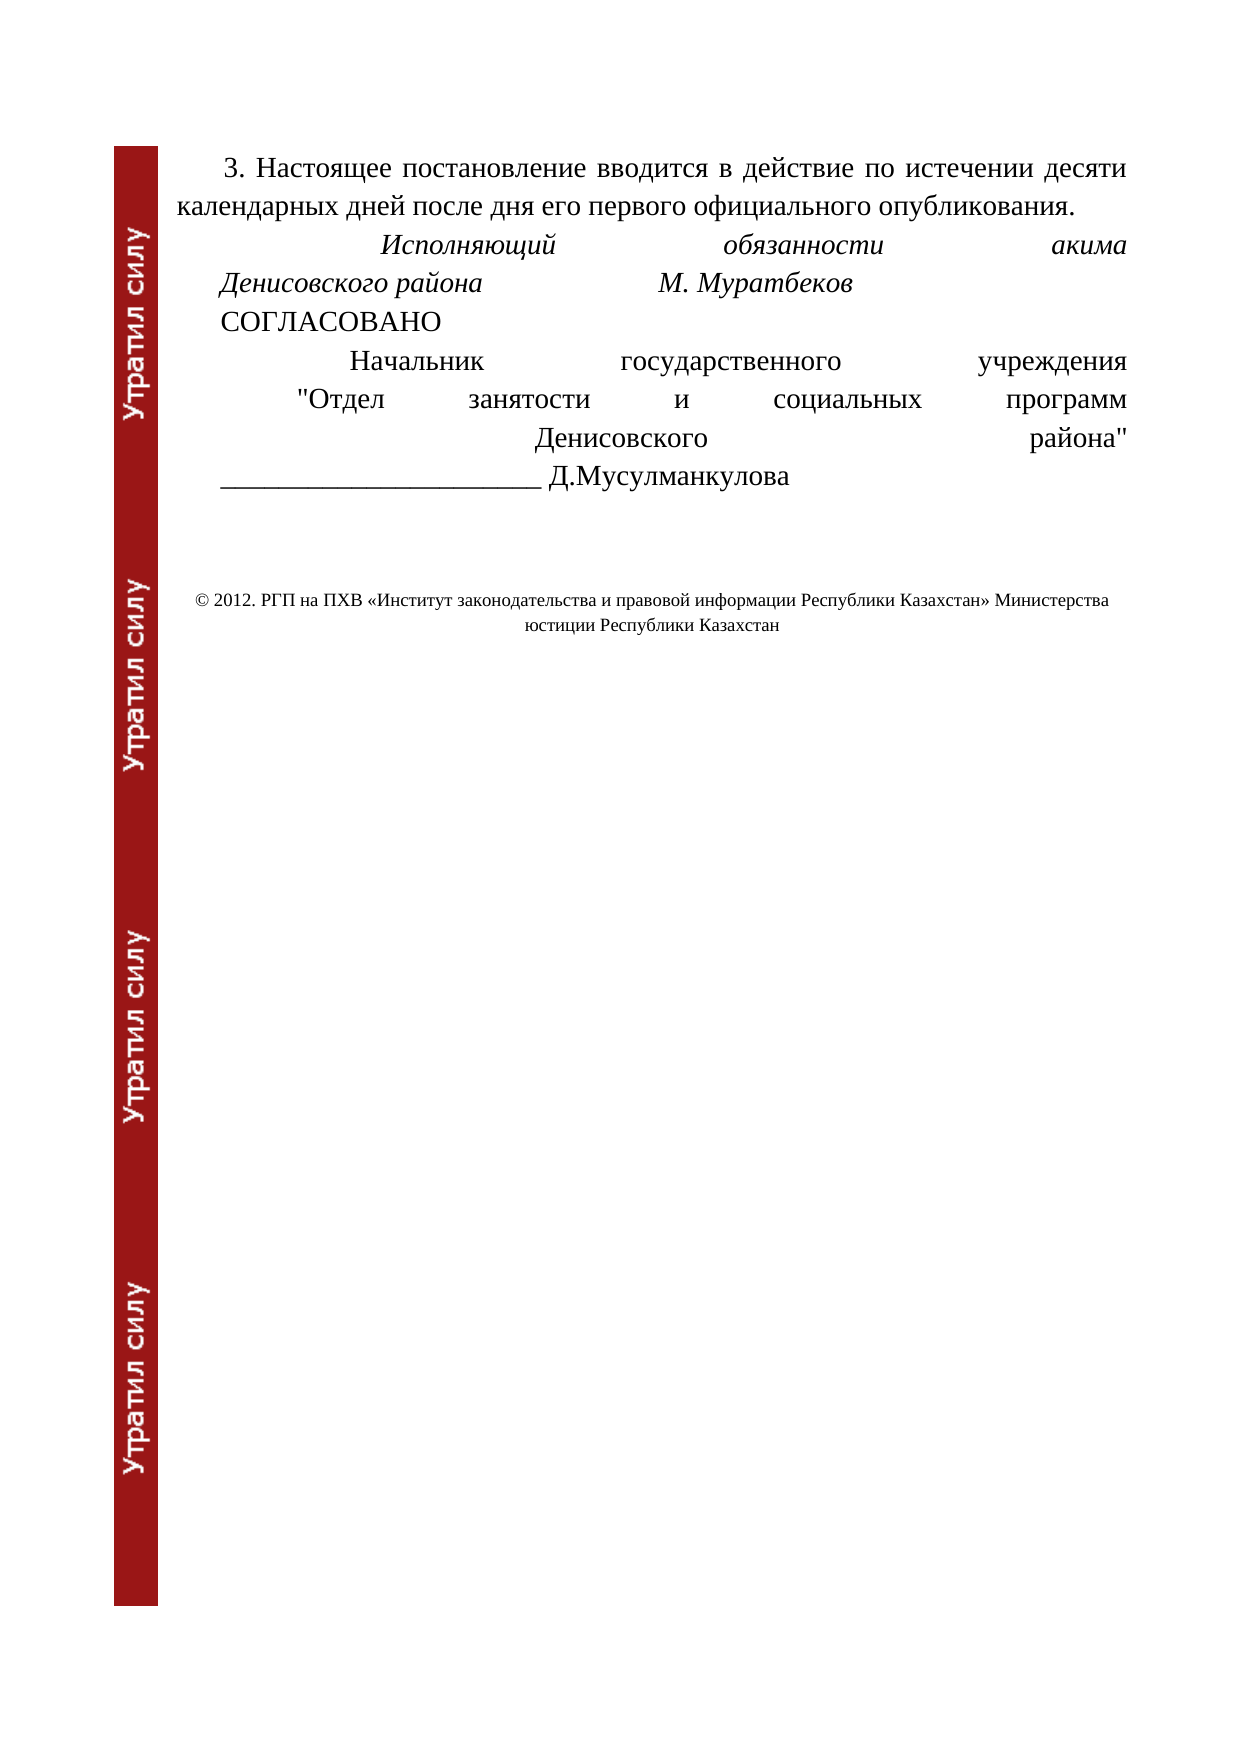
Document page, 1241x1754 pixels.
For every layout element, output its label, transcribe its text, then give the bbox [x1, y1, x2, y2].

text © 2012. РГП на ПХВ «Институт законодательства и правовой информации Республики Казахстан» Министерства юстиции Республики Казахстан [112, 589, 1128, 635]
text Исполняющий обязанности акима Денисовского района М. Муратбеков [112, 227, 1128, 299]
picture [114, 222, 158, 227]
text Начальник государственного учреждения "Отдел занятости и социальных программ Денисовского района" ______________________ Д.Мусулманкулова [112, 343, 1128, 492]
picture [114, 299, 158, 304]
picture [114, 492, 158, 589]
picture [114, 146, 158, 150]
picture [114, 635, 158, 1606]
picture [114, 338, 158, 343]
text СОГЛАСОВАНО [112, 304, 1128, 338]
